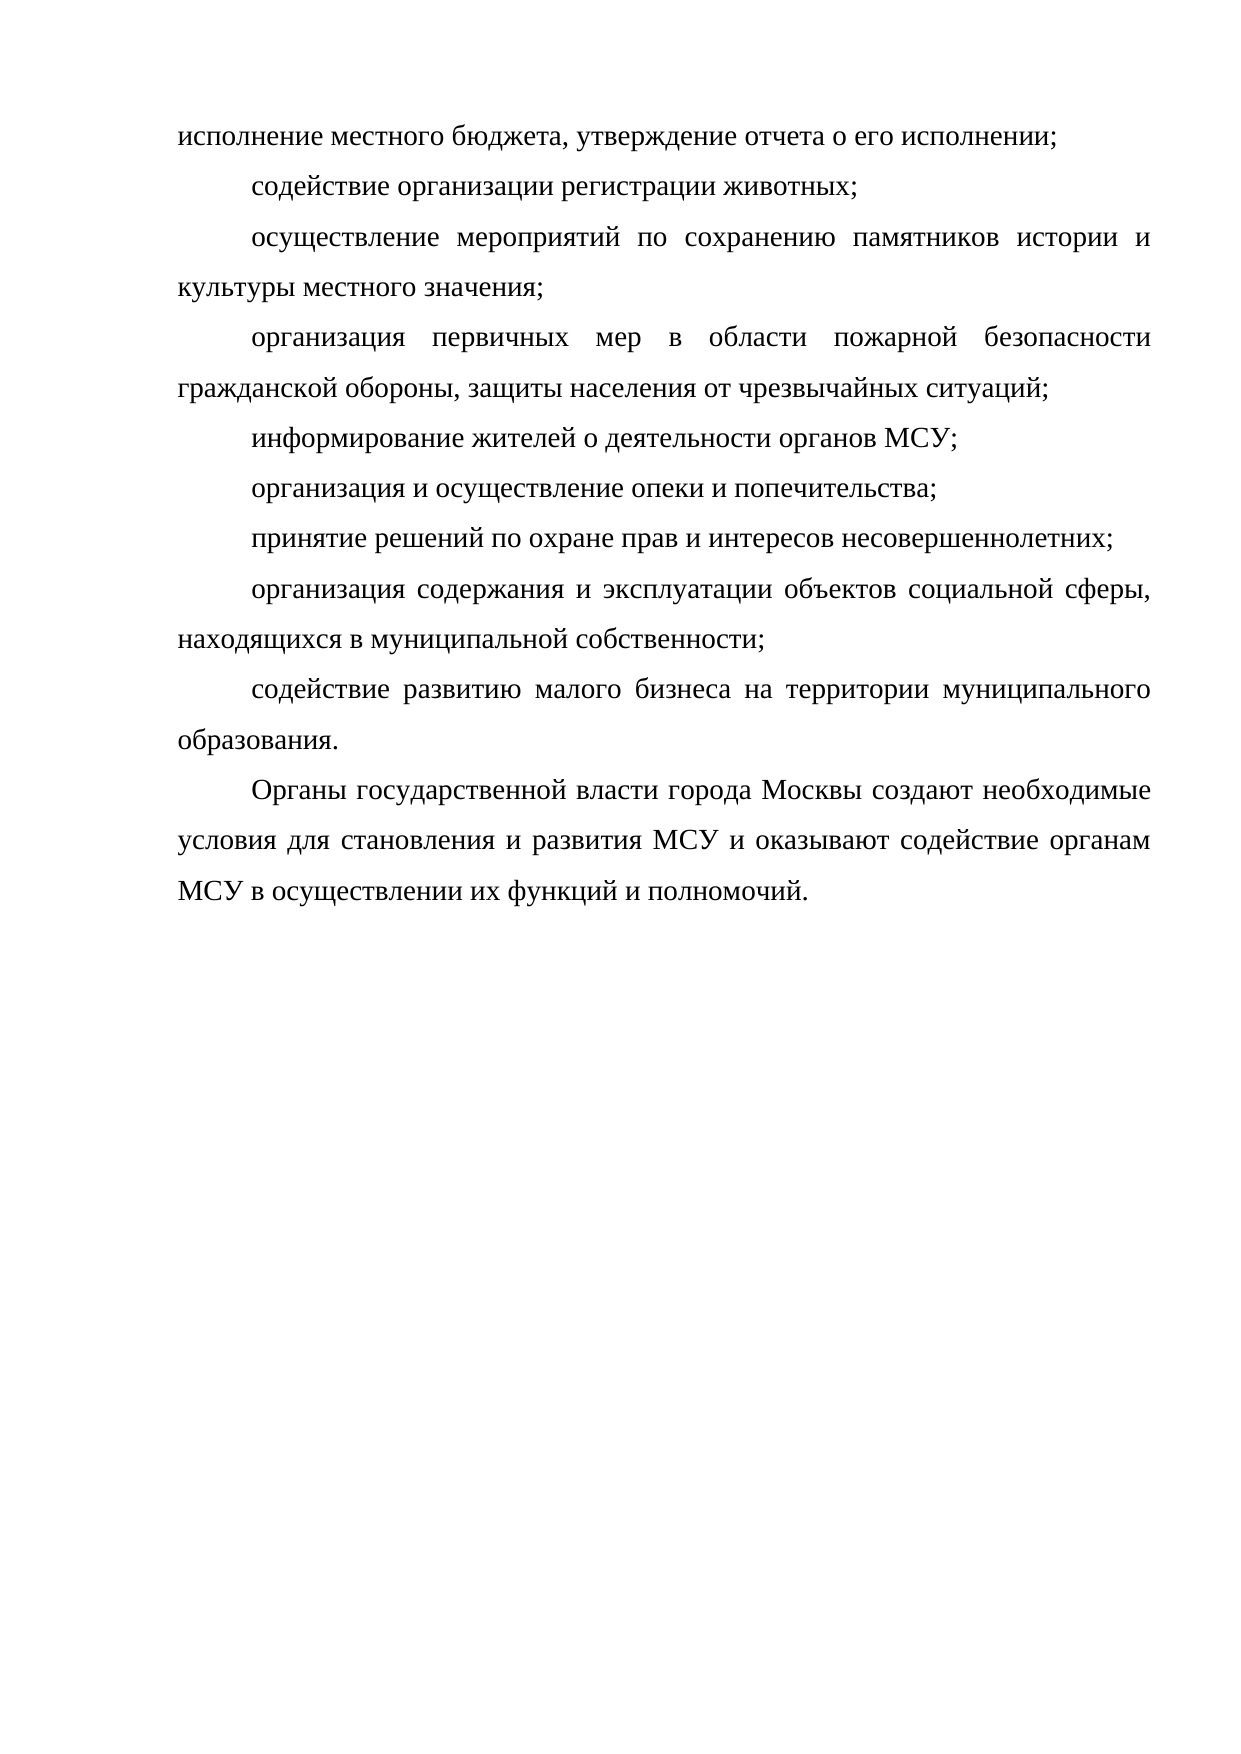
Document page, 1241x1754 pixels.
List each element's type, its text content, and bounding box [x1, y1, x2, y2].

text осуществление мероприятий по сохранению памятников истории и культуры местного значения; [177, 219, 1152, 303]
text содействие развитию малого бизнеса на территории муниципального образования. [177, 672, 1152, 755]
text организация первичных мер в области пожарной безопасности гражданской обороны, защиты населения от чрезвычайных ситуаций; [177, 319, 1152, 403]
text организация содержания и эксплуатации объектов социальной сферы, находящихся в муниципальной собственности; [177, 571, 1152, 655]
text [177, 118, 1152, 152]
text организация и осуществление опеки и попечительства; [177, 470, 1152, 504]
text информирование жителей о деятельности органов МСУ; [177, 420, 1152, 453]
text принятие решений по охране прав и интересов несовершеннолетних; [177, 521, 1152, 554]
text содействие организации регистрации животных; [177, 168, 1152, 202]
text Органы государственной власти города Москвы создают необходимые условия для становления и развития МСУ и оказывают содействие органам МСУ в осуществлении их функций и полномочий. [177, 772, 1152, 906]
